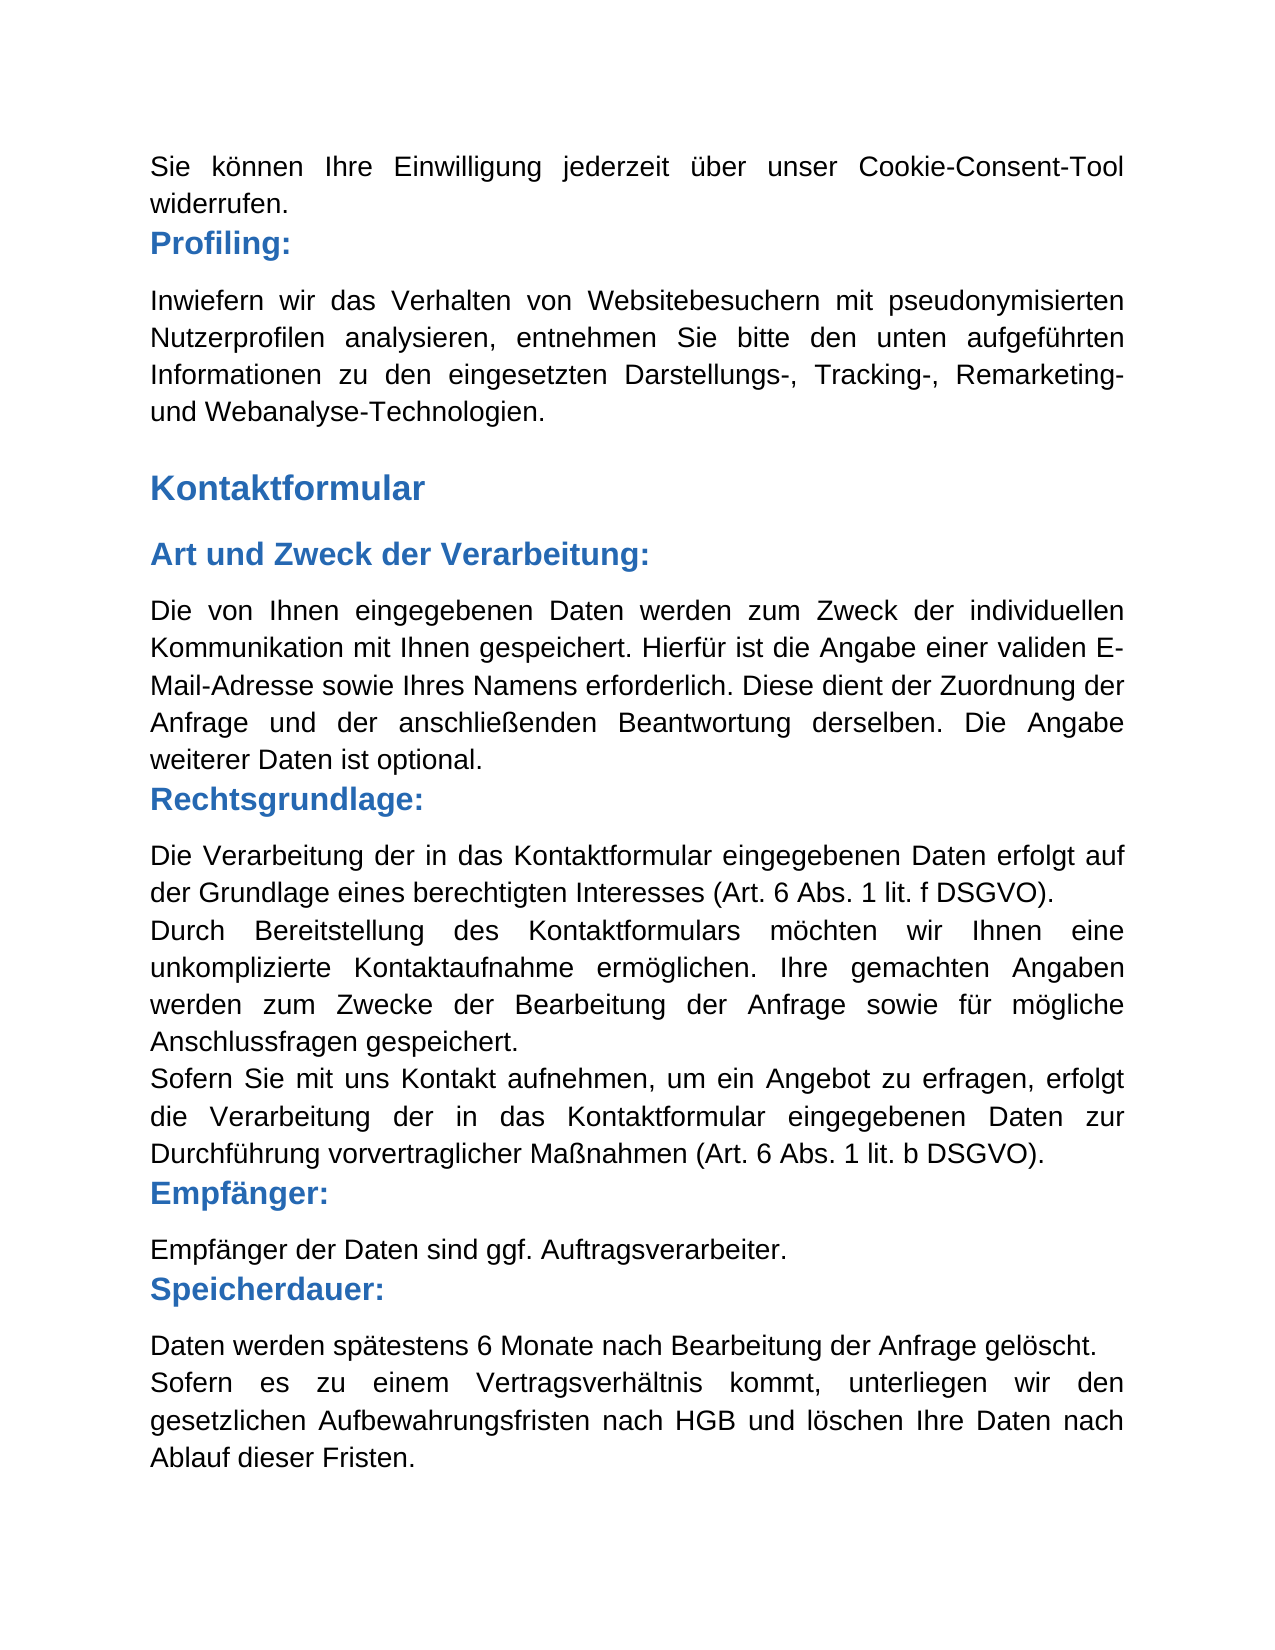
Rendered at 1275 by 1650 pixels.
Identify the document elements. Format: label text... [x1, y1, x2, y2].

text Inwiefern wir das Verhalten von Websitebesuchern mit pseudonymisierten Nutzerprofilen analysieren, entnehmen Sie bitte den unten aufgeführten Informationen zu den eingesetzten Darstellungs-, Tracking-, Remarketing- und Webanalyse-Technologien. [150, 283, 1125, 427]
subtitle Rechtsgrundlage: [150, 780, 1125, 817]
subtitle Art und Zweck der Verarbeitung: [150, 535, 1125, 572]
subtitle Kontaktformular [150, 468, 1125, 508]
text Sofern es zu einem Vertragsverhältnis kommt, unterliegen wir den gesetzlichen Aufbewahrungsfristen nach HGB und löschen Ihre Daten nach Ablauf dieser Fristen. [150, 1366, 1125, 1496]
text Die von Ihnen eingegebenen Daten werden zum Zweck der individuellen Kommunikation mit Ihnen gespeichert. Hierfür ist die Angabe einer validen E-Mail-Adresse sowie Ihres Namens erforderlich. Diese dient der Zuordnung der Anfrage und der anschließenden Beantwortung derselben. Die Angabe weiterer Daten ist optional. [150, 594, 1125, 775]
text Sie können Ihre Einwilligung jederzeit über unser Cookie-Consent-Tool widerrufen. [150, 150, 1125, 219]
subtitle Empfänger: [150, 1174, 1125, 1211]
text Daten werden spätestens 6 Monate nach Bearbeitung der Anfrage gelöscht. [150, 1329, 1125, 1362]
subtitle Profiling: [150, 224, 1125, 261]
text Empfänger der Daten sind ggf. Auftragsverarbeiter. [150, 1233, 1125, 1265]
text Durch Bereitstellung des Kontaktformulars möchten wir Ihnen eine unkomplizierte Kontaktaufnahme ermöglichen. Ihre gemachten Angaben werden zum Zwecke der Bearbeitung der Anfrage sowie für mögliche Anschlussfragen gespeichert. [150, 914, 1125, 1058]
text Sofern Sie mit uns Kontakt aufnehmen, um ein Angebot zu erfragen, erfolgt die Verarbeitung der in das Kontaktformular eingegebenen Daten zur Durchführung vorvertraglicher Maßnahmen (Art. 6 Abs. 1 lit. b DSGVO). [150, 1062, 1125, 1169]
subtitle Speicherdauer: [150, 1270, 1125, 1307]
text Die Verarbeitung der in das Kontaktformular eingegebenen Daten erfolgt auf der Grundlage eines berechtigten Interesses (Art. 6 Abs. 1 lit. f DSGVO). [150, 839, 1125, 909]
